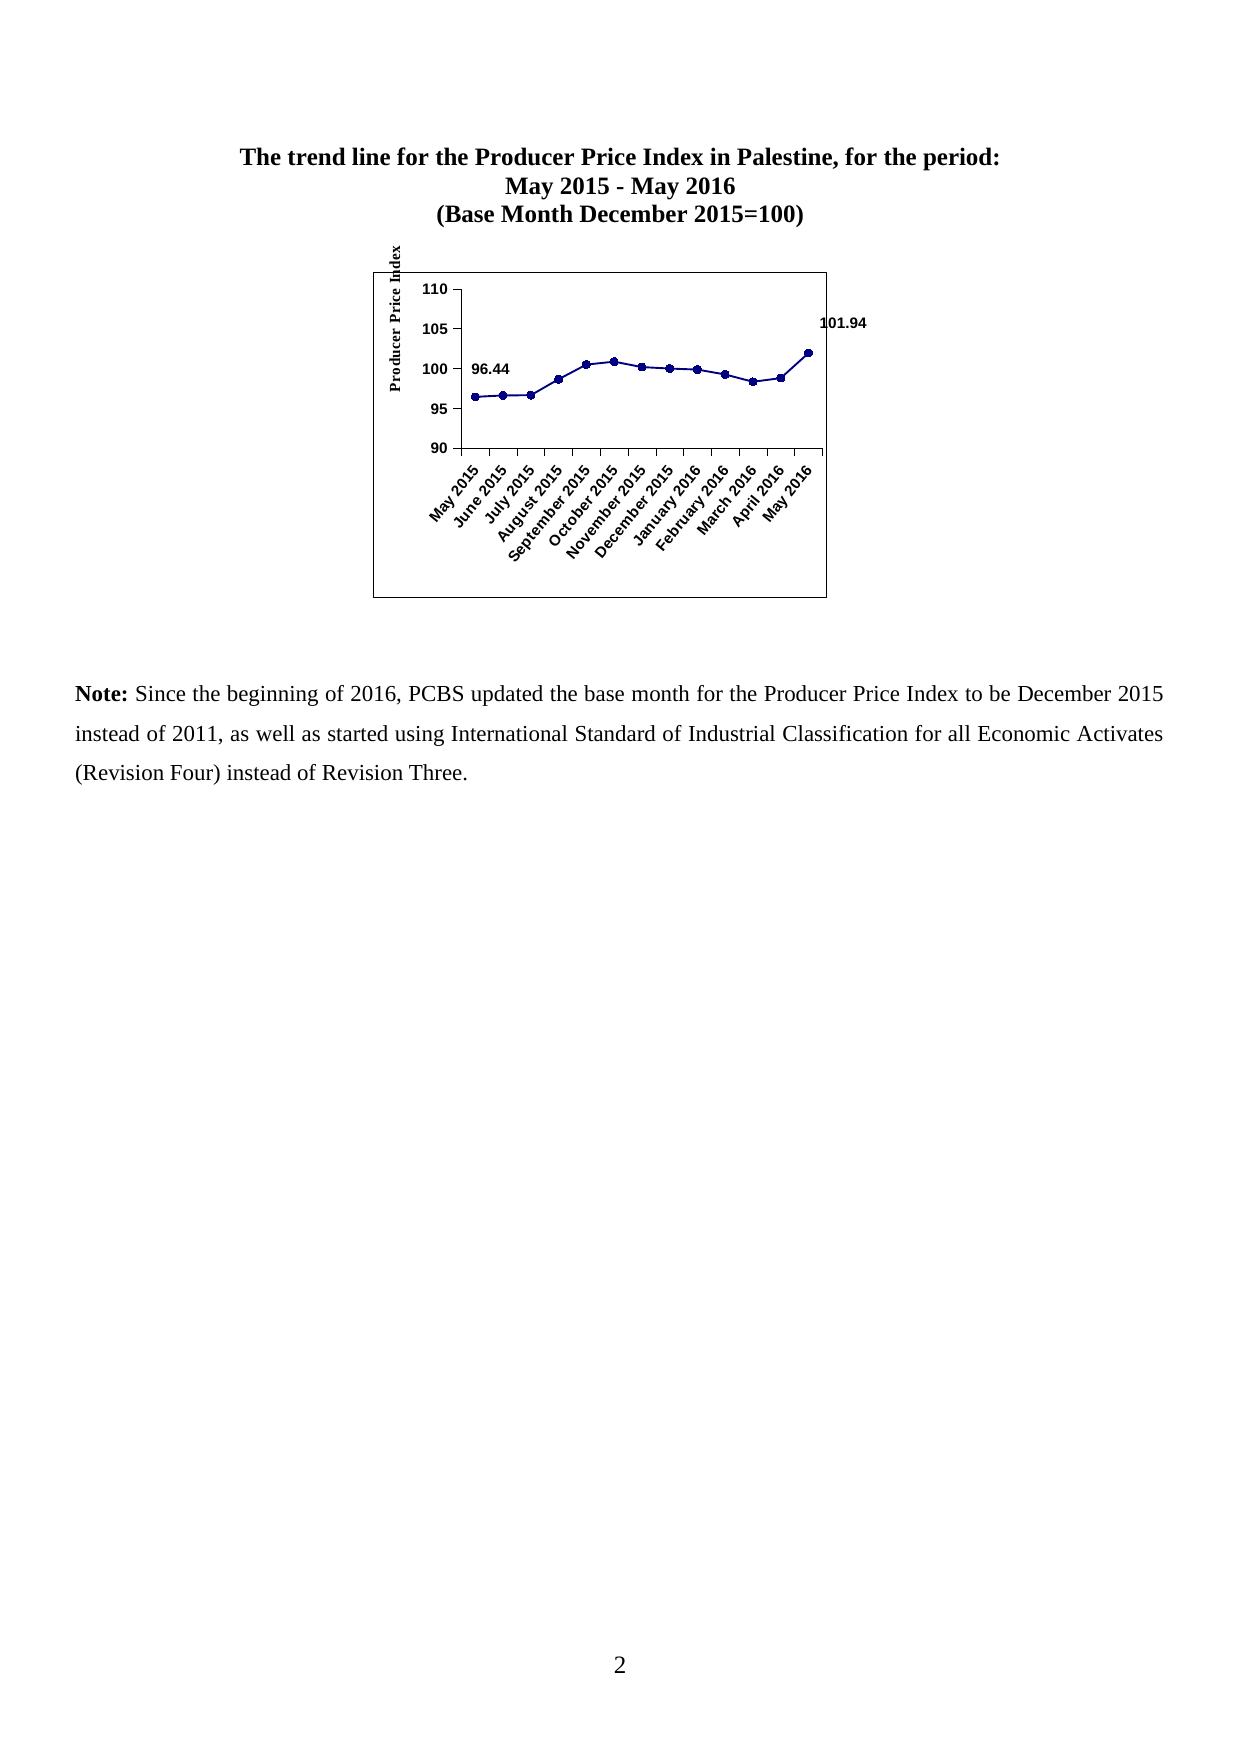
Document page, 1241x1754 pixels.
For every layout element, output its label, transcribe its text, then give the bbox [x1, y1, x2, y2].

text (Base Month December 2015=100) [75, 199, 1165, 228]
text May 2015 - May 2016 [75, 171, 1165, 199]
text Note: Since the beginning of 2016, PCBS updated the base month for the Producer Price Index to be December 2015 instead of 2011, as well as started using International Standard of Industrial Classification for all Economic Activates (Revision Four) instead of Revision Three. [75, 681, 1165, 786]
text The trend line for the Producer Price Index in Palestine, for the period: [75, 142, 1165, 171]
